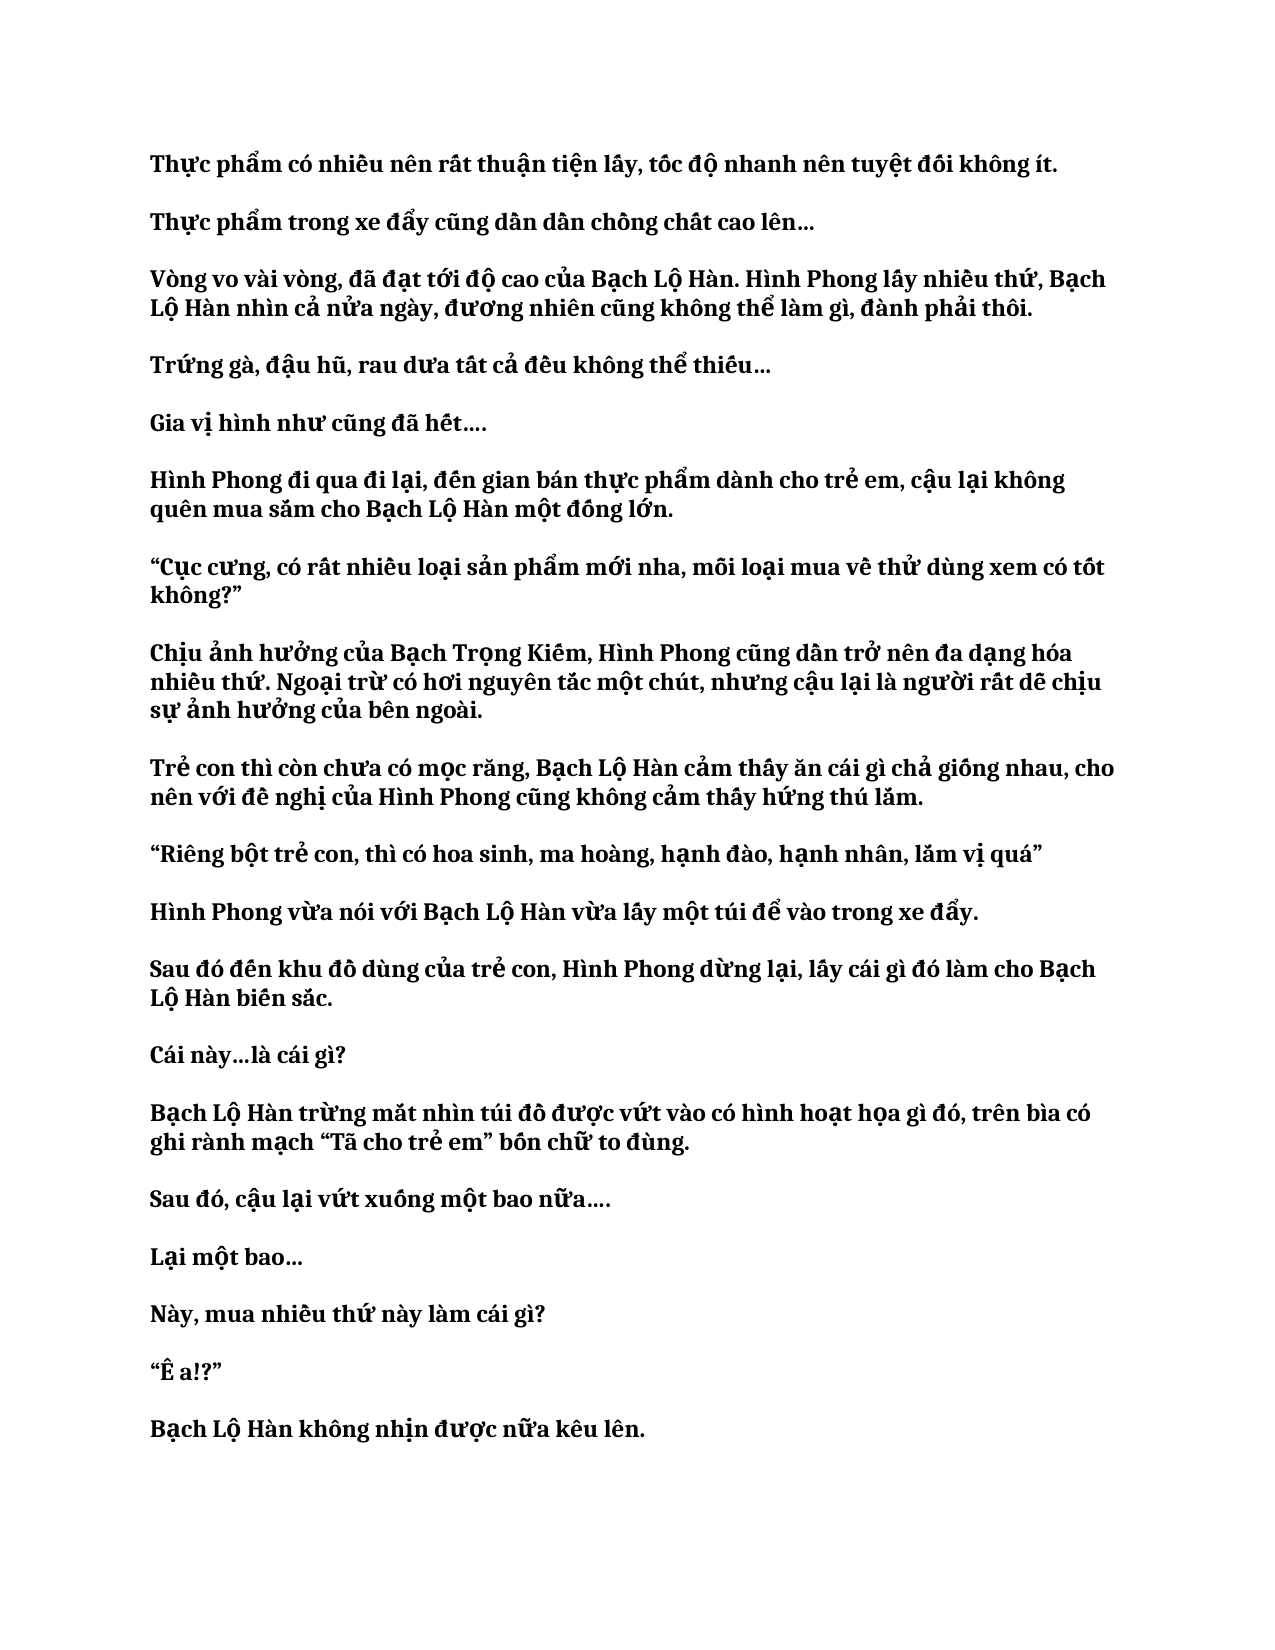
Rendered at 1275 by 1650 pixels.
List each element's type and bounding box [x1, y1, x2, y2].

text [150, 150, 1125, 1472]
